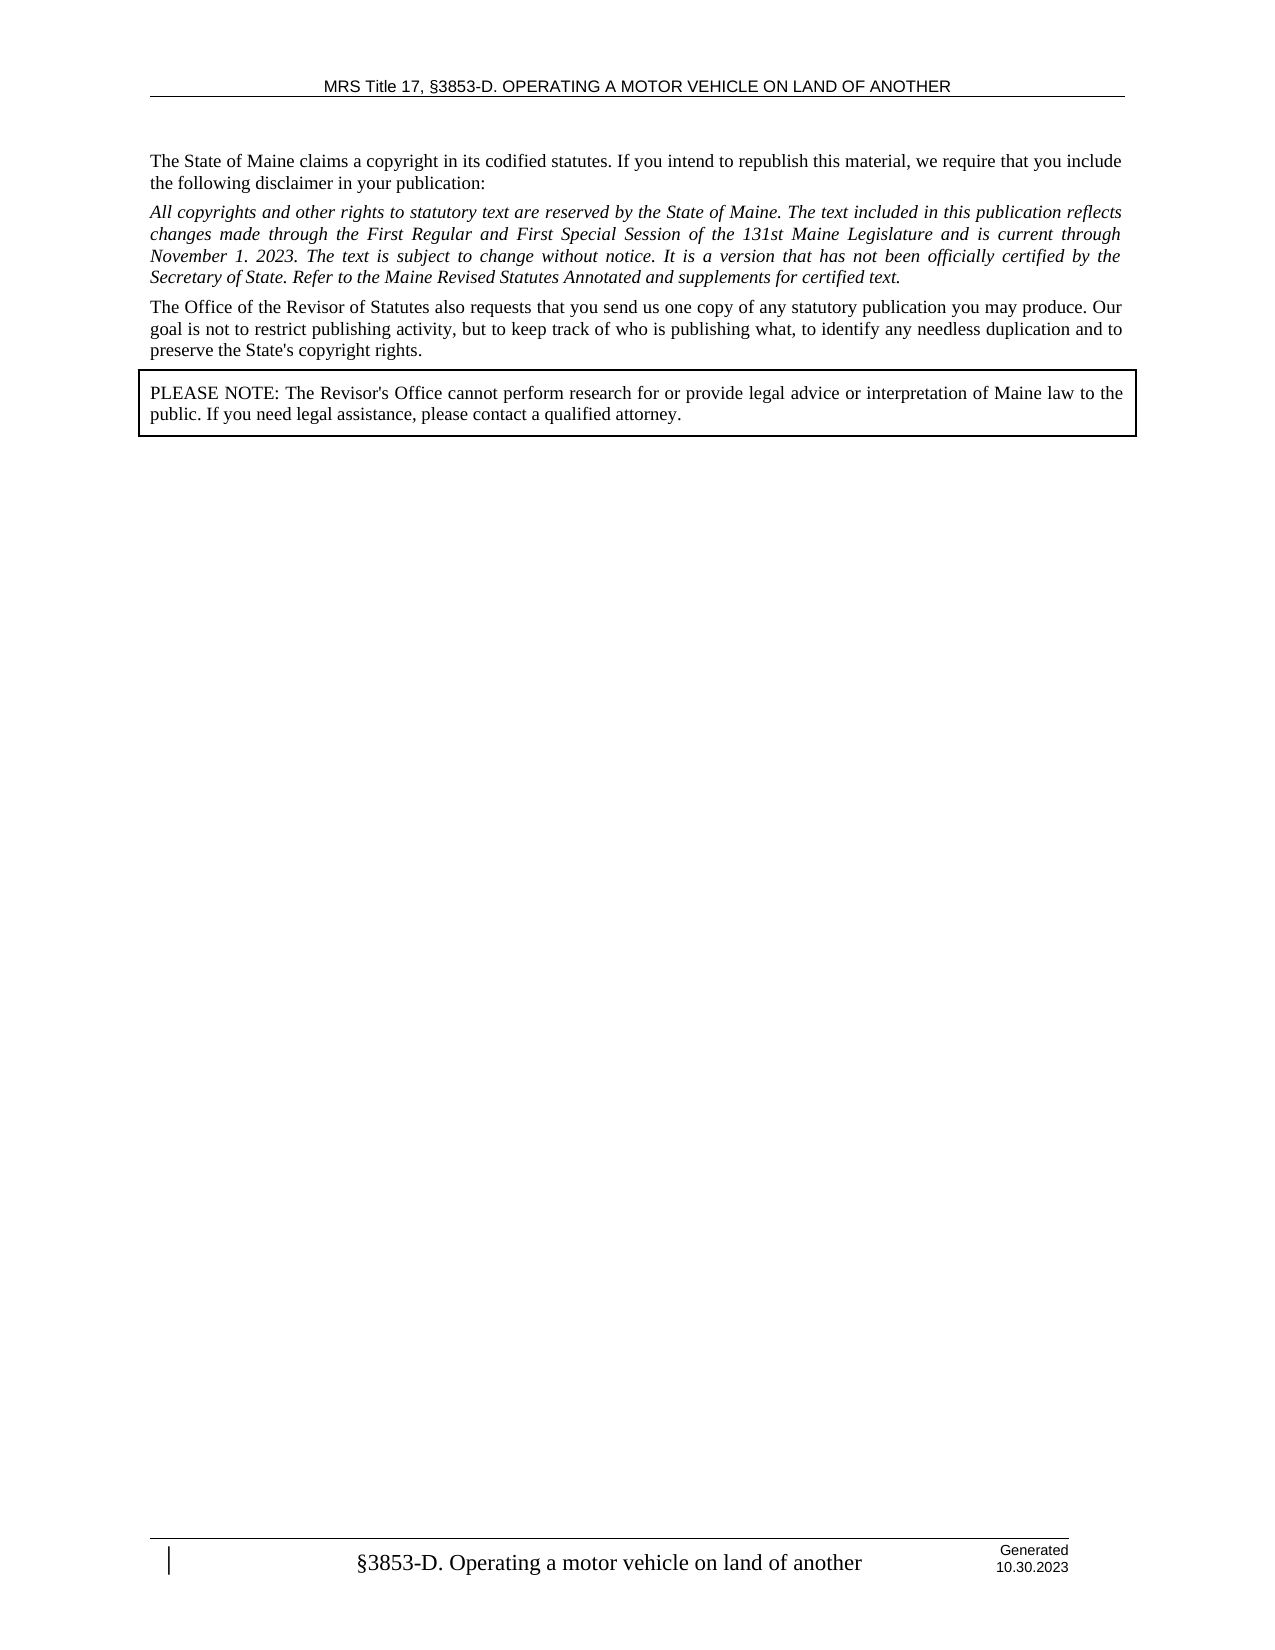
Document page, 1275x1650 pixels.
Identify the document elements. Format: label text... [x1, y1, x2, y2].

text All copyrights and other rights to statutory text are reserved by the State of Maine. The text included in this publication reflects changes made through the First Regular and First Special Session of the 131st Maine Legislature and is current through November 1. 2023 . The text is subject to change without notice. It is a version that has not been officially certified by the Secretary of State. Refer to the Maine Revised Statutes Annotated and supplements for certified text. [150, 201, 1125, 288]
text The State of Maine claims a copyright in its codified statutes. If you intend to republish this material, we require that you include the following disclaimer in your publication: [150, 150, 1125, 193]
text PLEASE NOTE: The Revisor's Office cannot perform research for or provide legal advice or interpretation of Maine law to the public. If you need legal assistance, please contact a qualified attorney. [140, 371, 1135, 435]
text The Office of the Revisor of Statutes also requests that you send us one copy of any statutory publication you may produce. Our goal is not to restrict publishing activity, but to keep track of who is publishing what, to identify any needless duplication and to preserve the State's copyright rights. [150, 296, 1125, 361]
